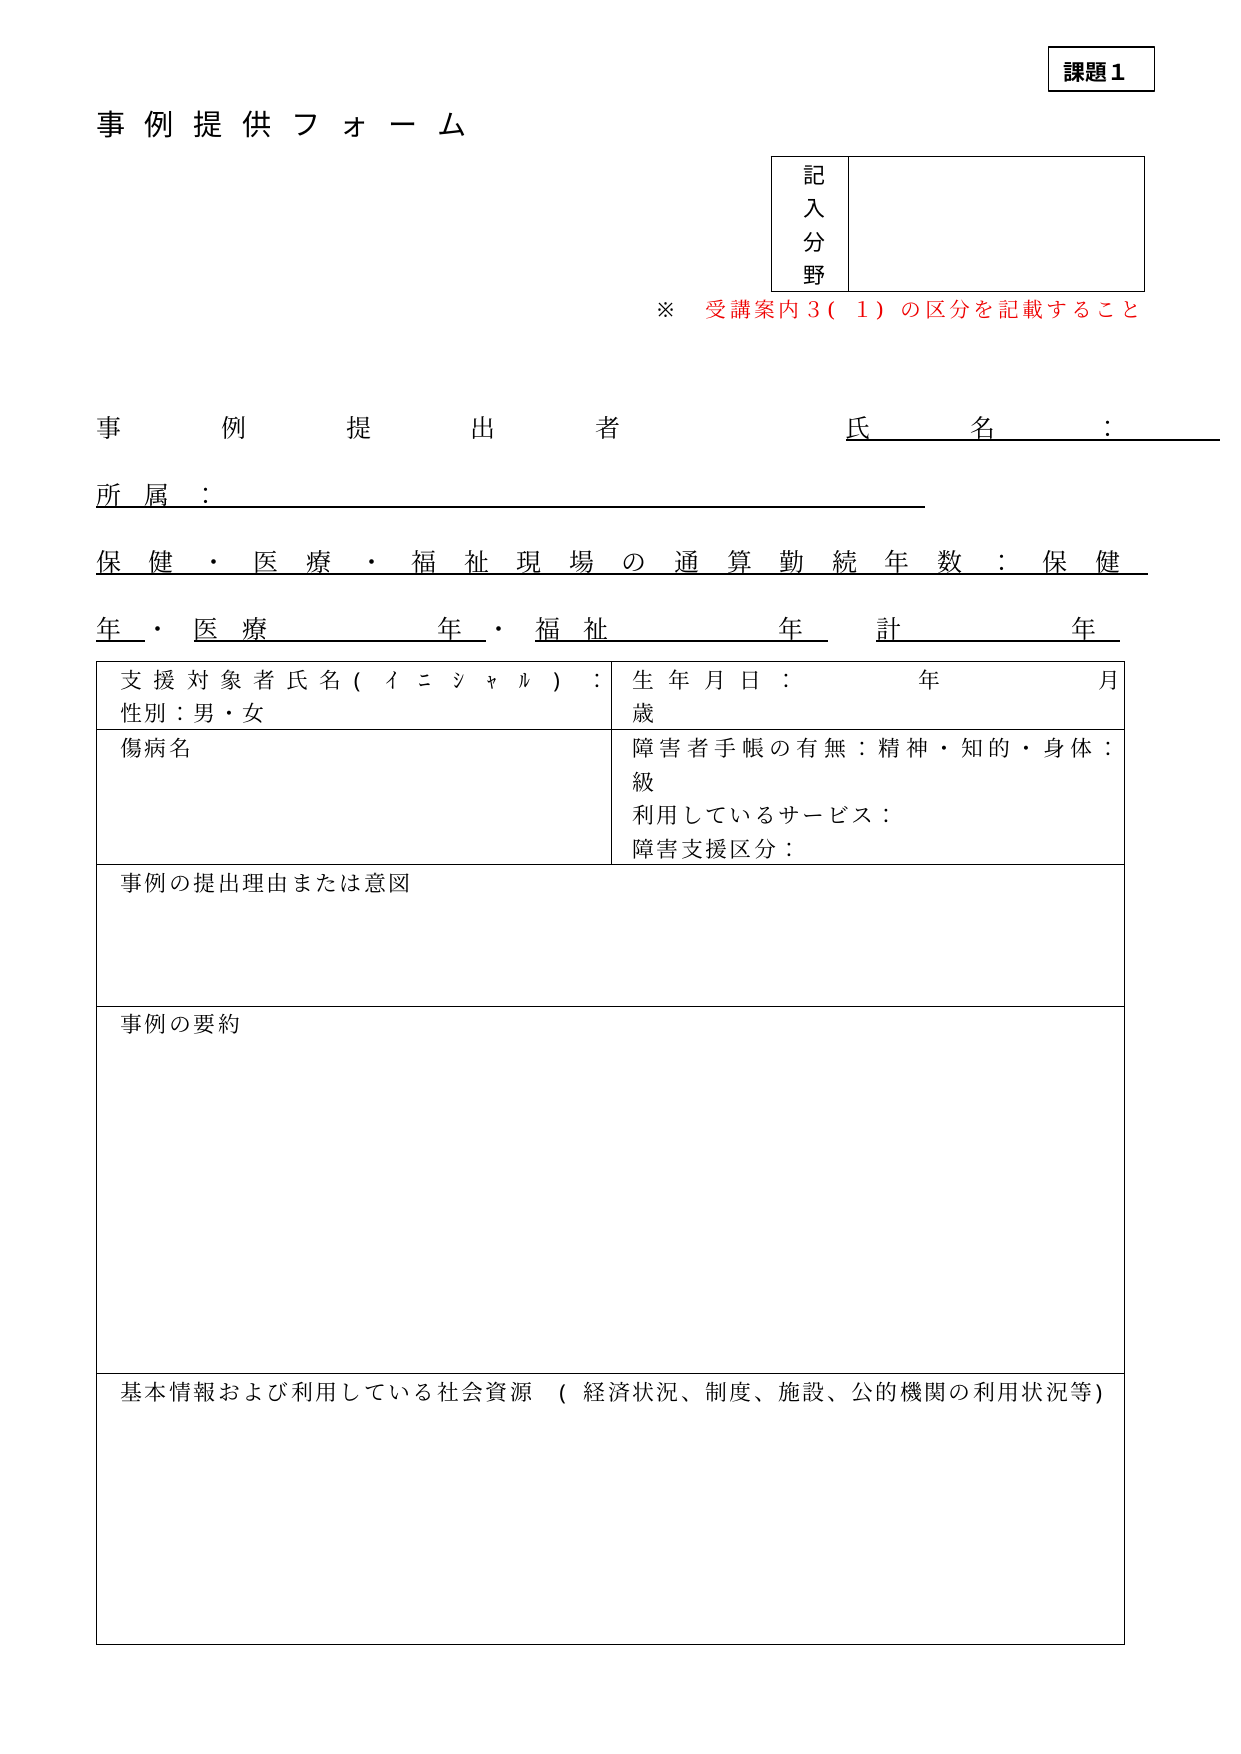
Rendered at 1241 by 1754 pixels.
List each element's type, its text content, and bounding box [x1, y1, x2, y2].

table_header 支援対象者氏名(ｲﾆｼｬﾙ)： 性別：男・女 [97, 662, 611, 729]
text 保健・医療・福祉現場の通算勤続年数：保健 年・医療 年・福祉 年 計 年 [96, 575, 1144, 661]
table_cell 事例の提出理由または意図 [97, 865, 1124, 1006]
table_header [849, 157, 1144, 291]
text 事例提供フォーム [96, 89, 1144, 156]
table_cell 障害者手帳の有無：精神・知的・身体： 級 利用しているサービス： 障害支援区分： [612, 730, 1124, 864]
table_header 記入分野 [772, 157, 848, 291]
table_cell 基本情報および利用している社会資源 (経済状況、制度、施設、公的機関の利用状況等) [97, 1374, 1124, 1644]
text ※ 受講案内３(１)の区分を記載すること [96, 292, 1144, 326]
text 事例提出者 氏名： 所属： [96, 393, 1144, 527]
table_header 生年月日： 年 月 歳 [612, 662, 1124, 729]
table_cell 事例の要約 [97, 1007, 1124, 1373]
table_cell 傷病名 [97, 730, 611, 864]
text 保健・医療・福祉現場の通算勤続年数：保健 年・医療 年・福祉 年 計 年 [96, 527, 1144, 573]
